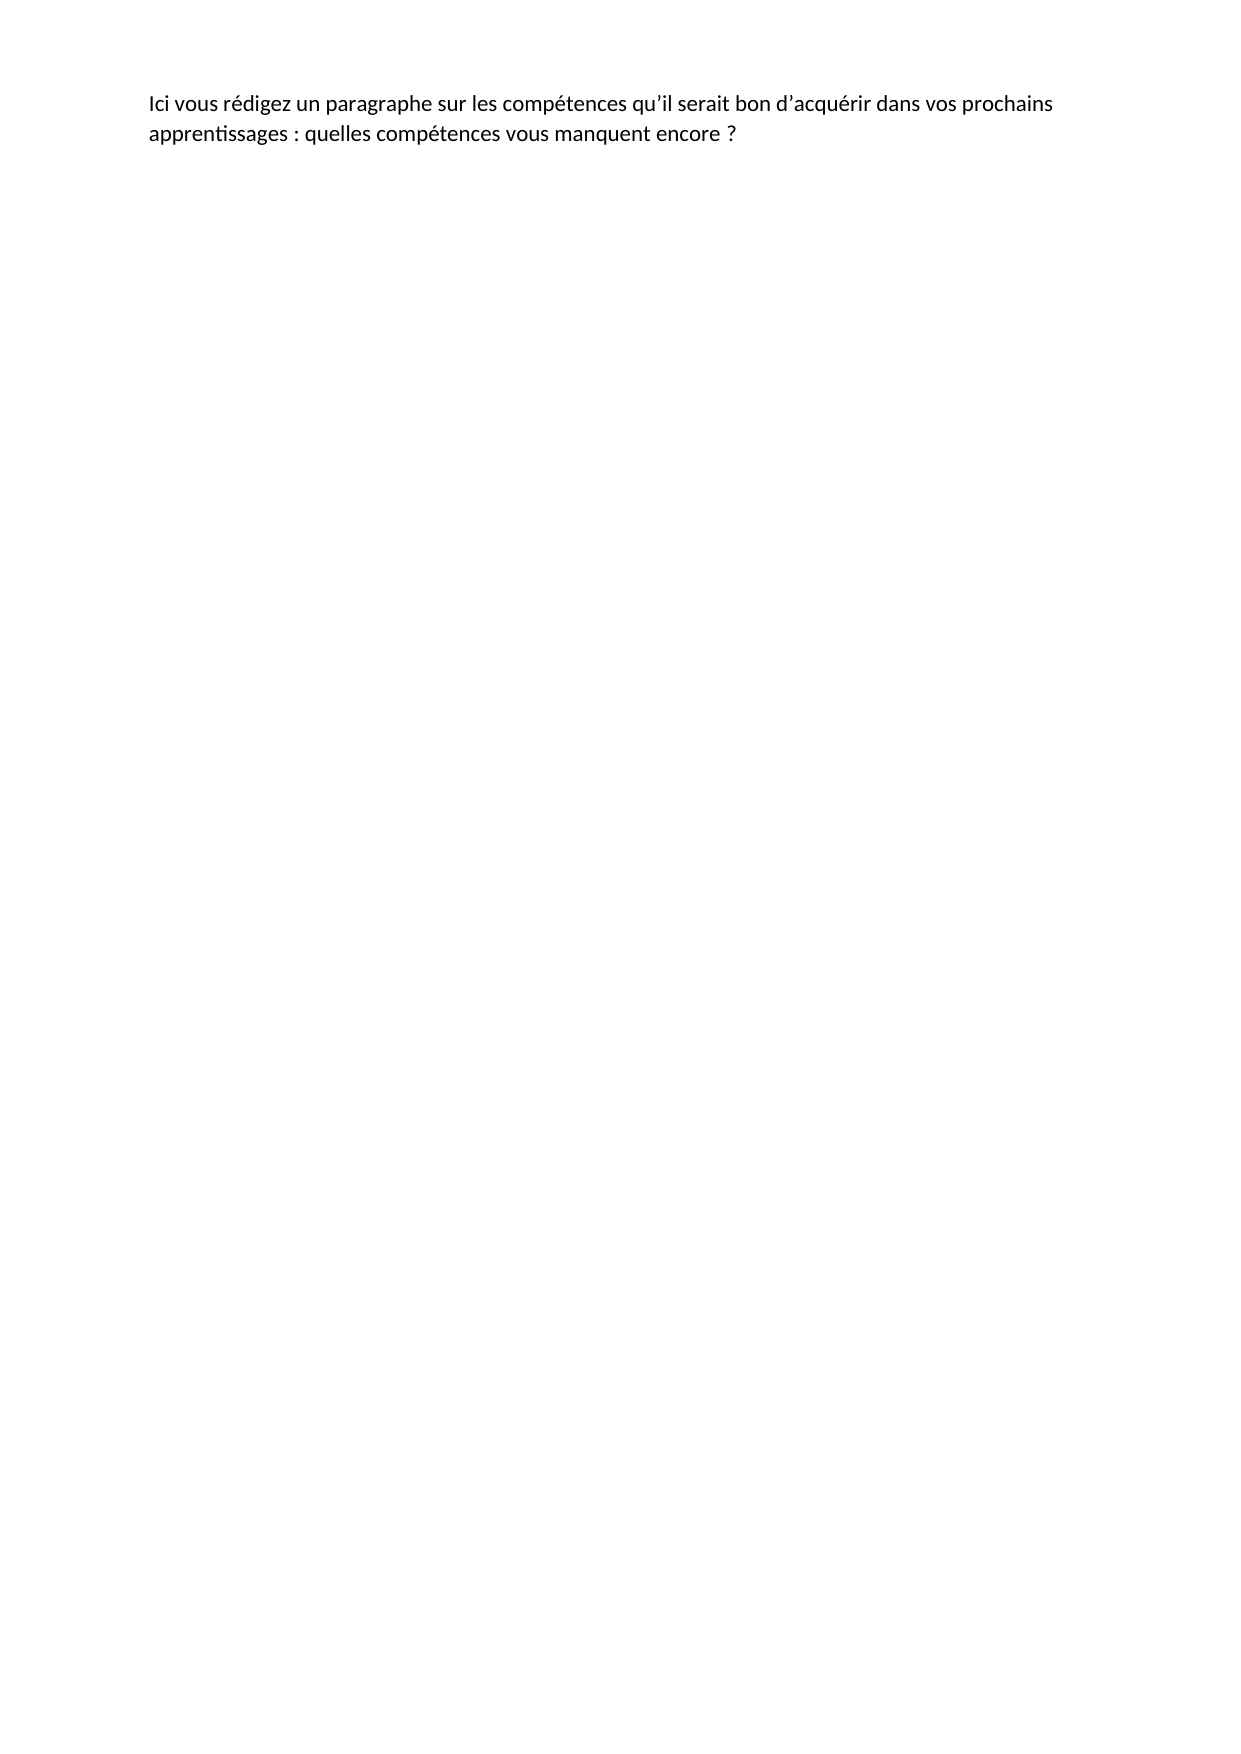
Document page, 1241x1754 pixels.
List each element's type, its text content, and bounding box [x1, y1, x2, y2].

text Ici vous rédigez un paragraphe sur les compétences qu’il serait bon d’acquérir dans vos prochains apprentissages : quelles compétences vous manquent encore ? [149, 89, 1165, 147]
